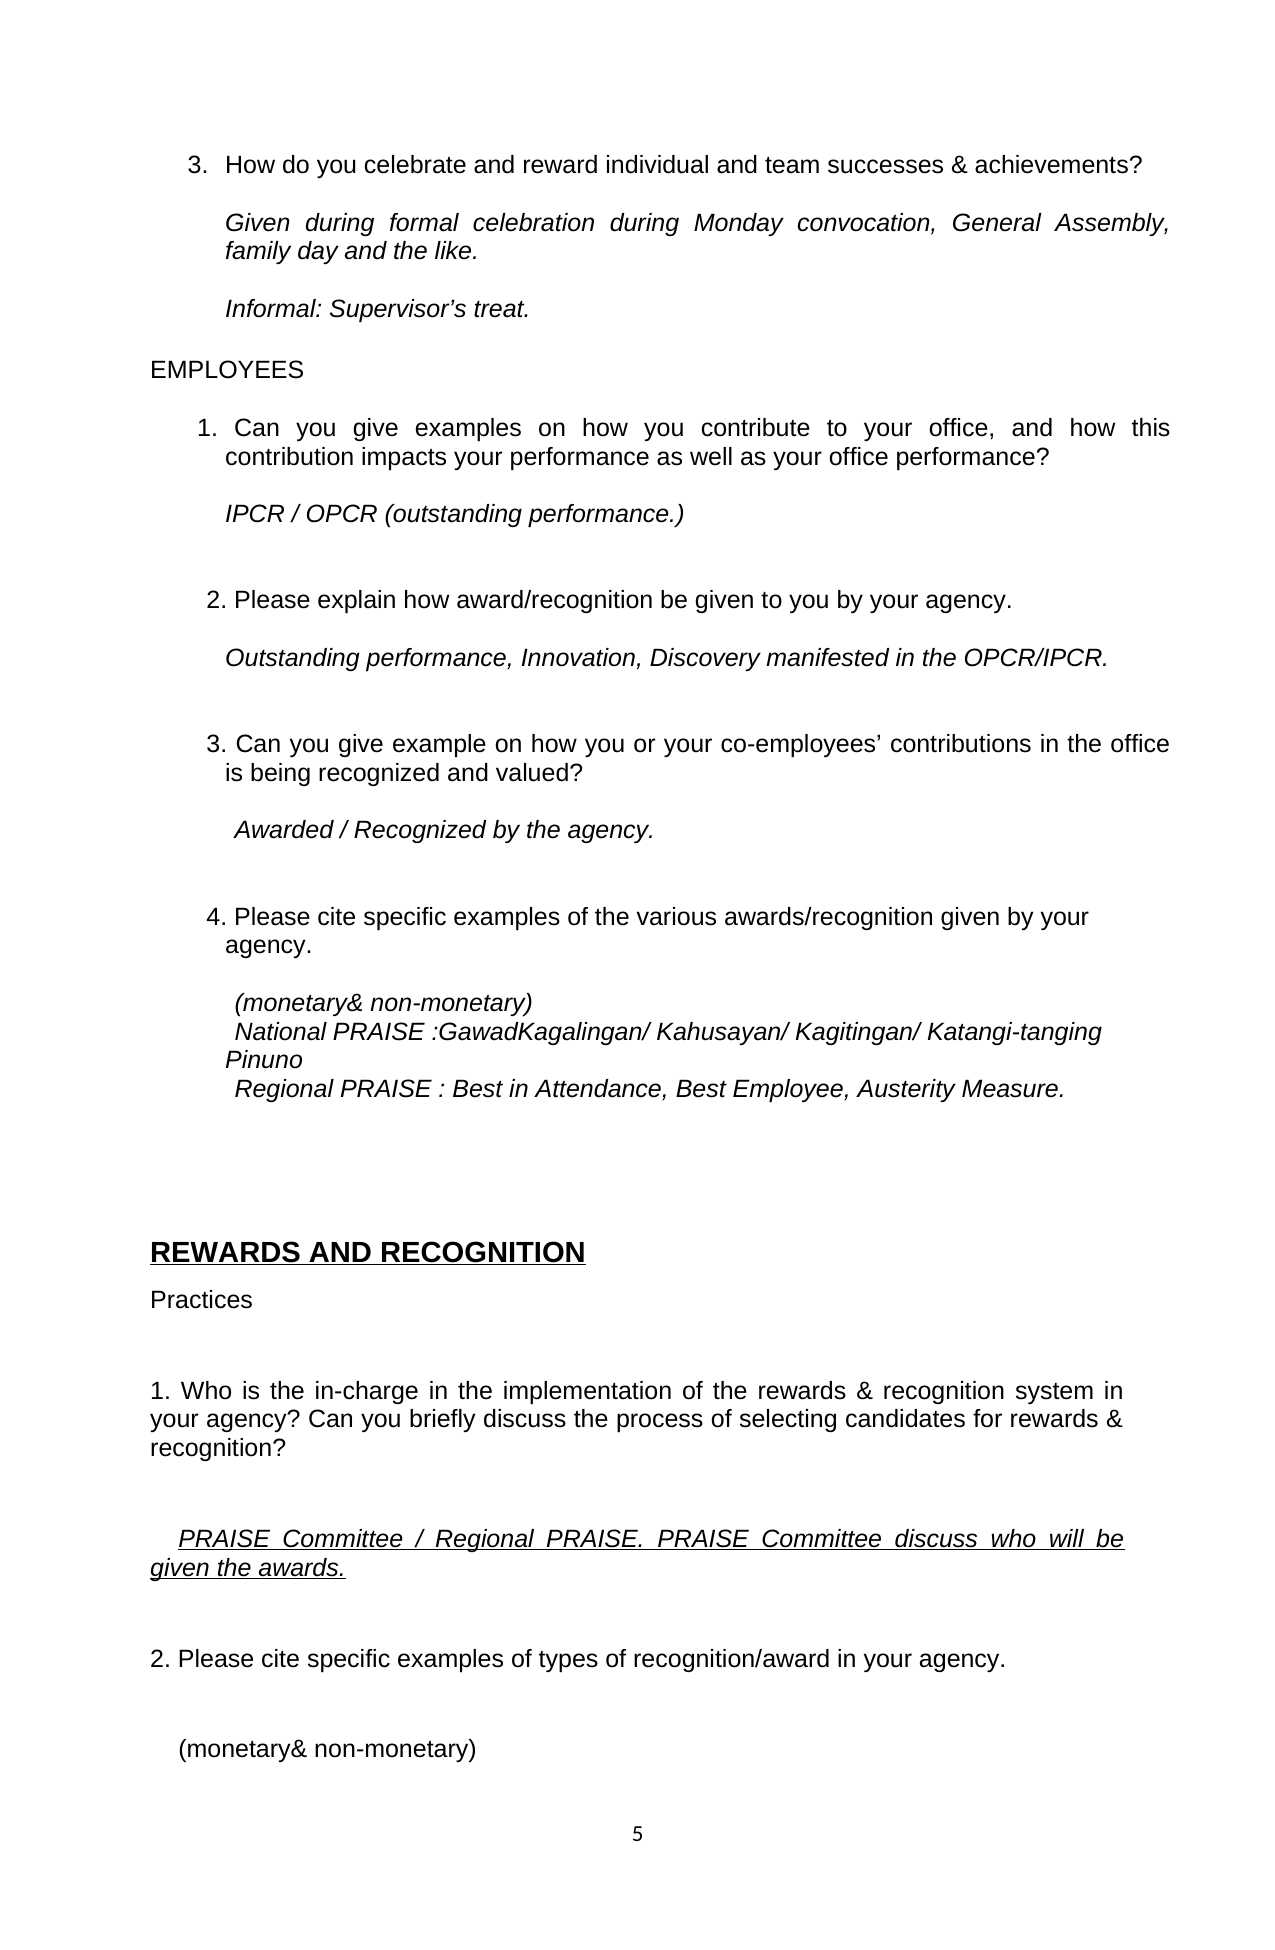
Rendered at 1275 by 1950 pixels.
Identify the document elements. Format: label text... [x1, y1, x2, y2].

list Outstanding performance, Innovation, Discovery manifested in the OPCR/IPCR. [225, 643, 1172, 672]
list 2. Please explain how award/recognition be given to you by your agency. [206, 586, 1172, 614]
list Awarded / Recognized by the agency. [225, 816, 1172, 844]
list 1. Can you give examples on how you contribute to your office, and how this contribution impacts your performance as well as your office performance? [197, 413, 1172, 471]
list National PRAISE :GawadKagalingan/ Kahusayan/ Kagitingan/ Katangi-tanging Pinuno [225, 1017, 1172, 1074]
list 4. Please cite specific examples of the various awards/recognition given by your agency. [206, 902, 1172, 959]
text 1. Who is the in-charge in the implementation of the rewards & recognition system in your agency? Can you briefly discuss the process of selecting candidates for rewards & recognition? [150, 1376, 1125, 1462]
text 2. Please cite specific examples of types of recognition/award in your agency. [150, 1644, 1125, 1672]
text PRAISE Committee / Regional PRAISE. PRAISE Committee discuss who will be given the awards. [150, 1524, 1125, 1582]
list Regional PRAISE : Best in Attendance, Best Employee, Austerity Measure. [225, 1074, 1172, 1103]
list Given during formal celebration during Monday convocation, General Assembly, family day and the like. [225, 207, 1172, 265]
list (monetary& non-monetary) [225, 988, 1172, 1017]
list 3. Can you give example on how you or your co-employees’ contributions in the office is being recognized and valued? [206, 729, 1172, 787]
text Practices [150, 1285, 1125, 1314]
list IPCR / OPCR (outstanding performance.) [225, 499, 1172, 528]
list 3. How do you celebrate and reward individual and team successes & achievements? [187, 150, 1172, 179]
text (monetary& non-monetary) [150, 1734, 1125, 1763]
list Informal: Supervisor’s treat. [225, 294, 1172, 322]
text REWARDS AND RECOGNITION [150, 1235, 1125, 1268]
list EMPLOYEES [150, 356, 1172, 384]
